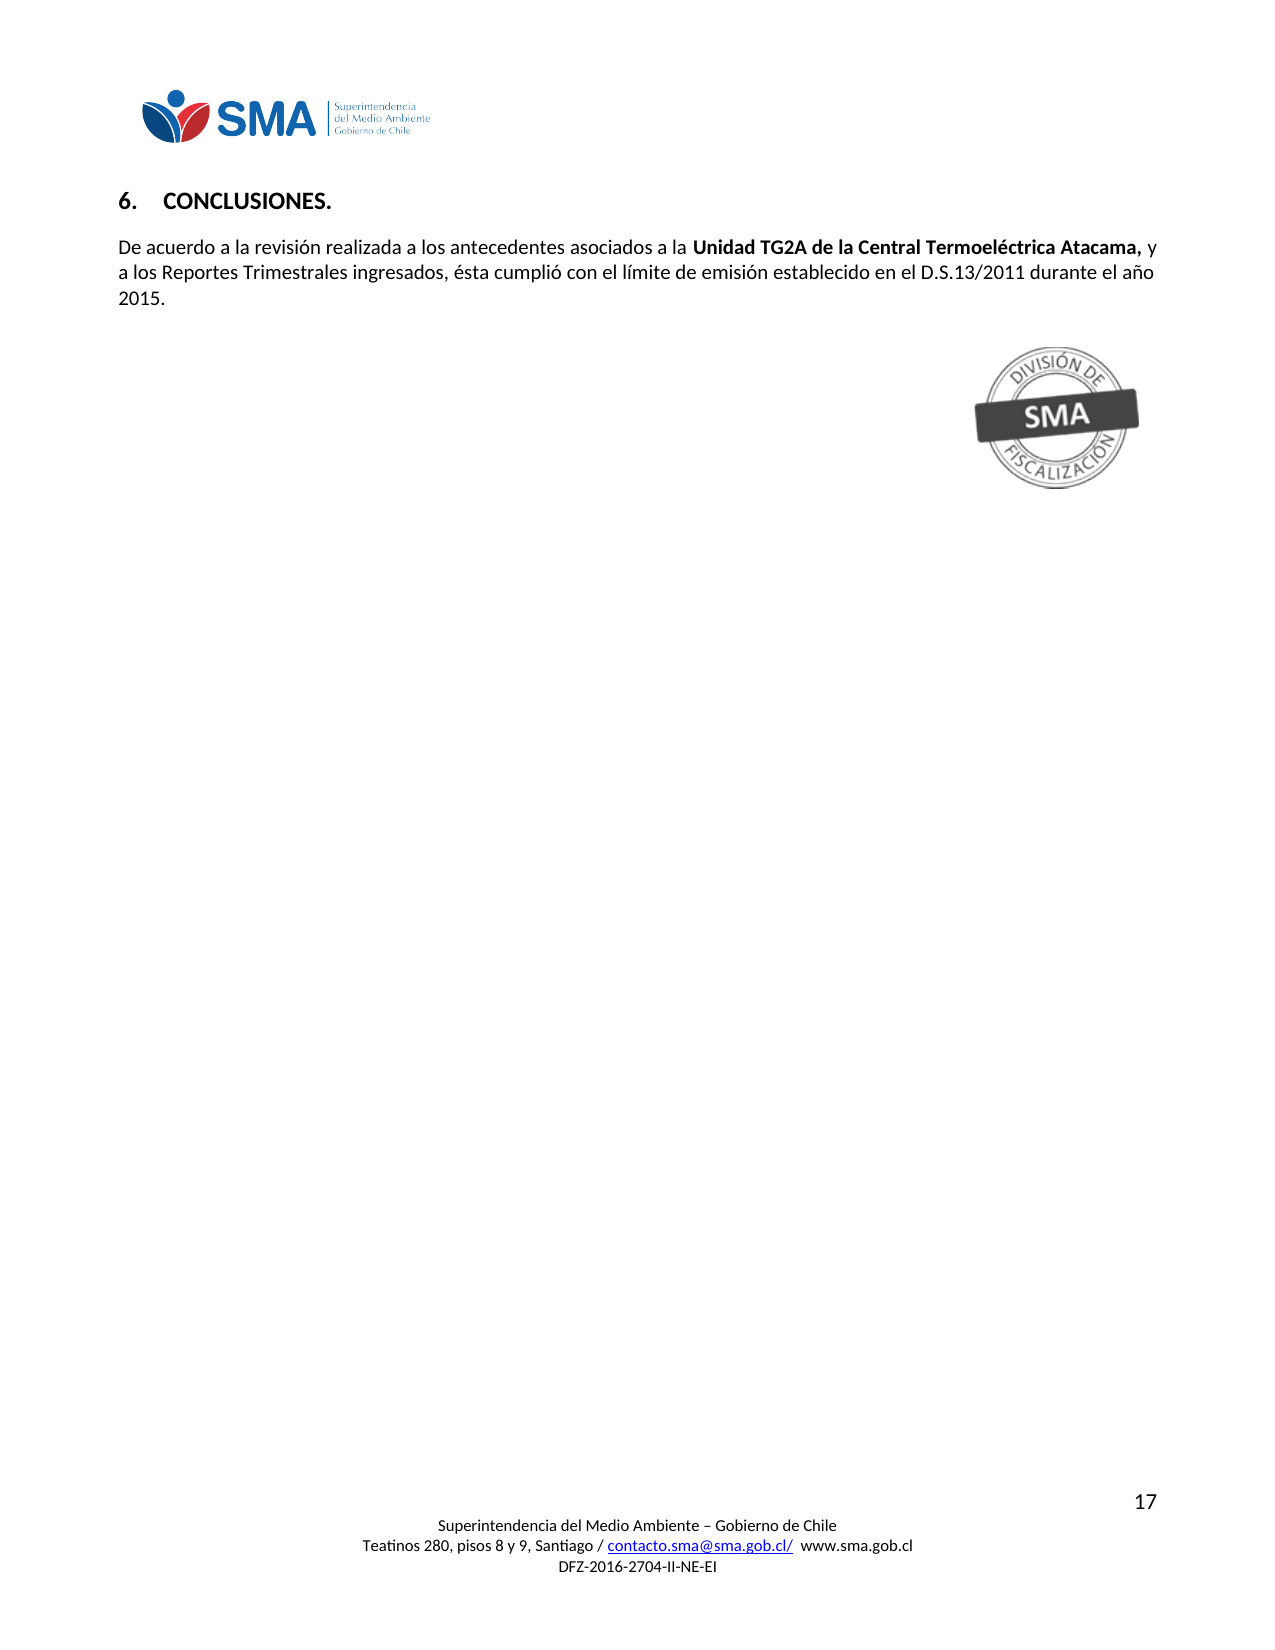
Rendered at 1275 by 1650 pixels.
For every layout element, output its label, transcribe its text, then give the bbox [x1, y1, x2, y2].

picture [974, 347, 1139, 489]
subtitle CONCLUSIONES. [118, 186, 1157, 216]
picture [118, 73, 446, 155]
text De acuerdo a la revisión realizada a los antecedentes asociados a la Unidad TG2A de la Central Termoeléctrica Atacama, y a los Reportes Trimestrales ingresados, ésta cumplió con el límite de emisión establecido en el D.S.13/2011 durante el año 2015. [118, 234, 1157, 310]
